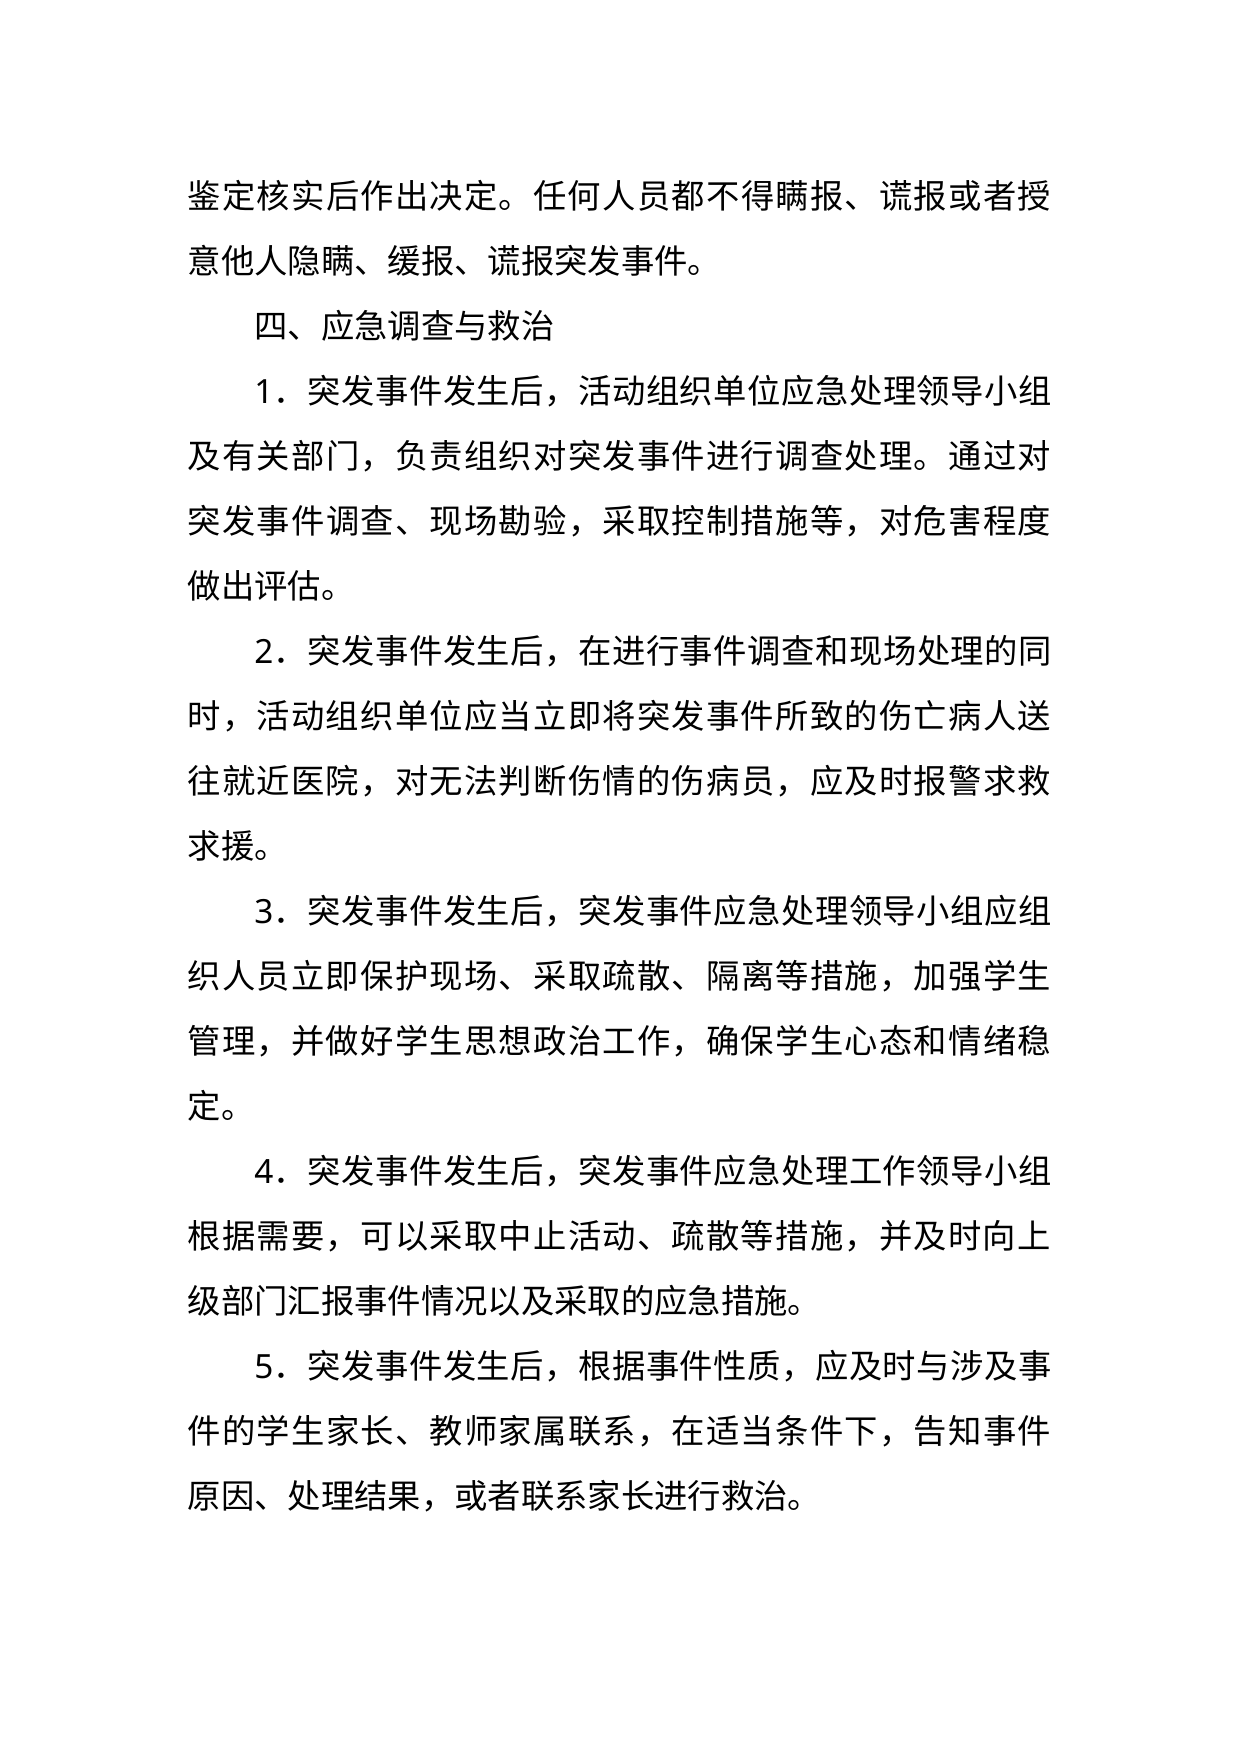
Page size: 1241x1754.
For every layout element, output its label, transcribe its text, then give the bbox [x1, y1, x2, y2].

text 四、应急调查与救治 [187, 292, 1053, 357]
text 4．突发事件发生后，突发事件应急处理工作领导小组根据需要，可以采取中止活动、疏散等措施，并及时向上级部门汇报事件情况以及采取的应急措施。 [187, 1137, 1053, 1332]
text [187, 162, 1053, 292]
text 2．突发事件发生后，在进行事件调查和现场处理的同时，活动组织单位应当立即将突发事件所致的伤亡病人送往就近医院，对无法判断伤情的伤病员，应及时报警求救求援。 [187, 617, 1053, 877]
text 3．突发事件发生后，突发事件应急处理领导小组应组织人员立即保护现场、采取疏散、隔离等措施，加强学生管理，并做好学生思想政治工作，确保学生心态和情绪稳定。 [187, 877, 1053, 1137]
text 5．突发事件发生后，根据事件性质，应及时与涉及事件的学生家长、教师家属联系，在适当条件下，告知事件原因、处理结果，或者联系家长进行救治。 [187, 1332, 1053, 1527]
text 1．突发事件发生后，活动组织单位应急处理领导小组及有关部门，负责组织对突发事件进行调查处理。通过对突发事件调查、现场勘验，采取控制措施等，对危害程度做出评估。 [187, 357, 1053, 617]
